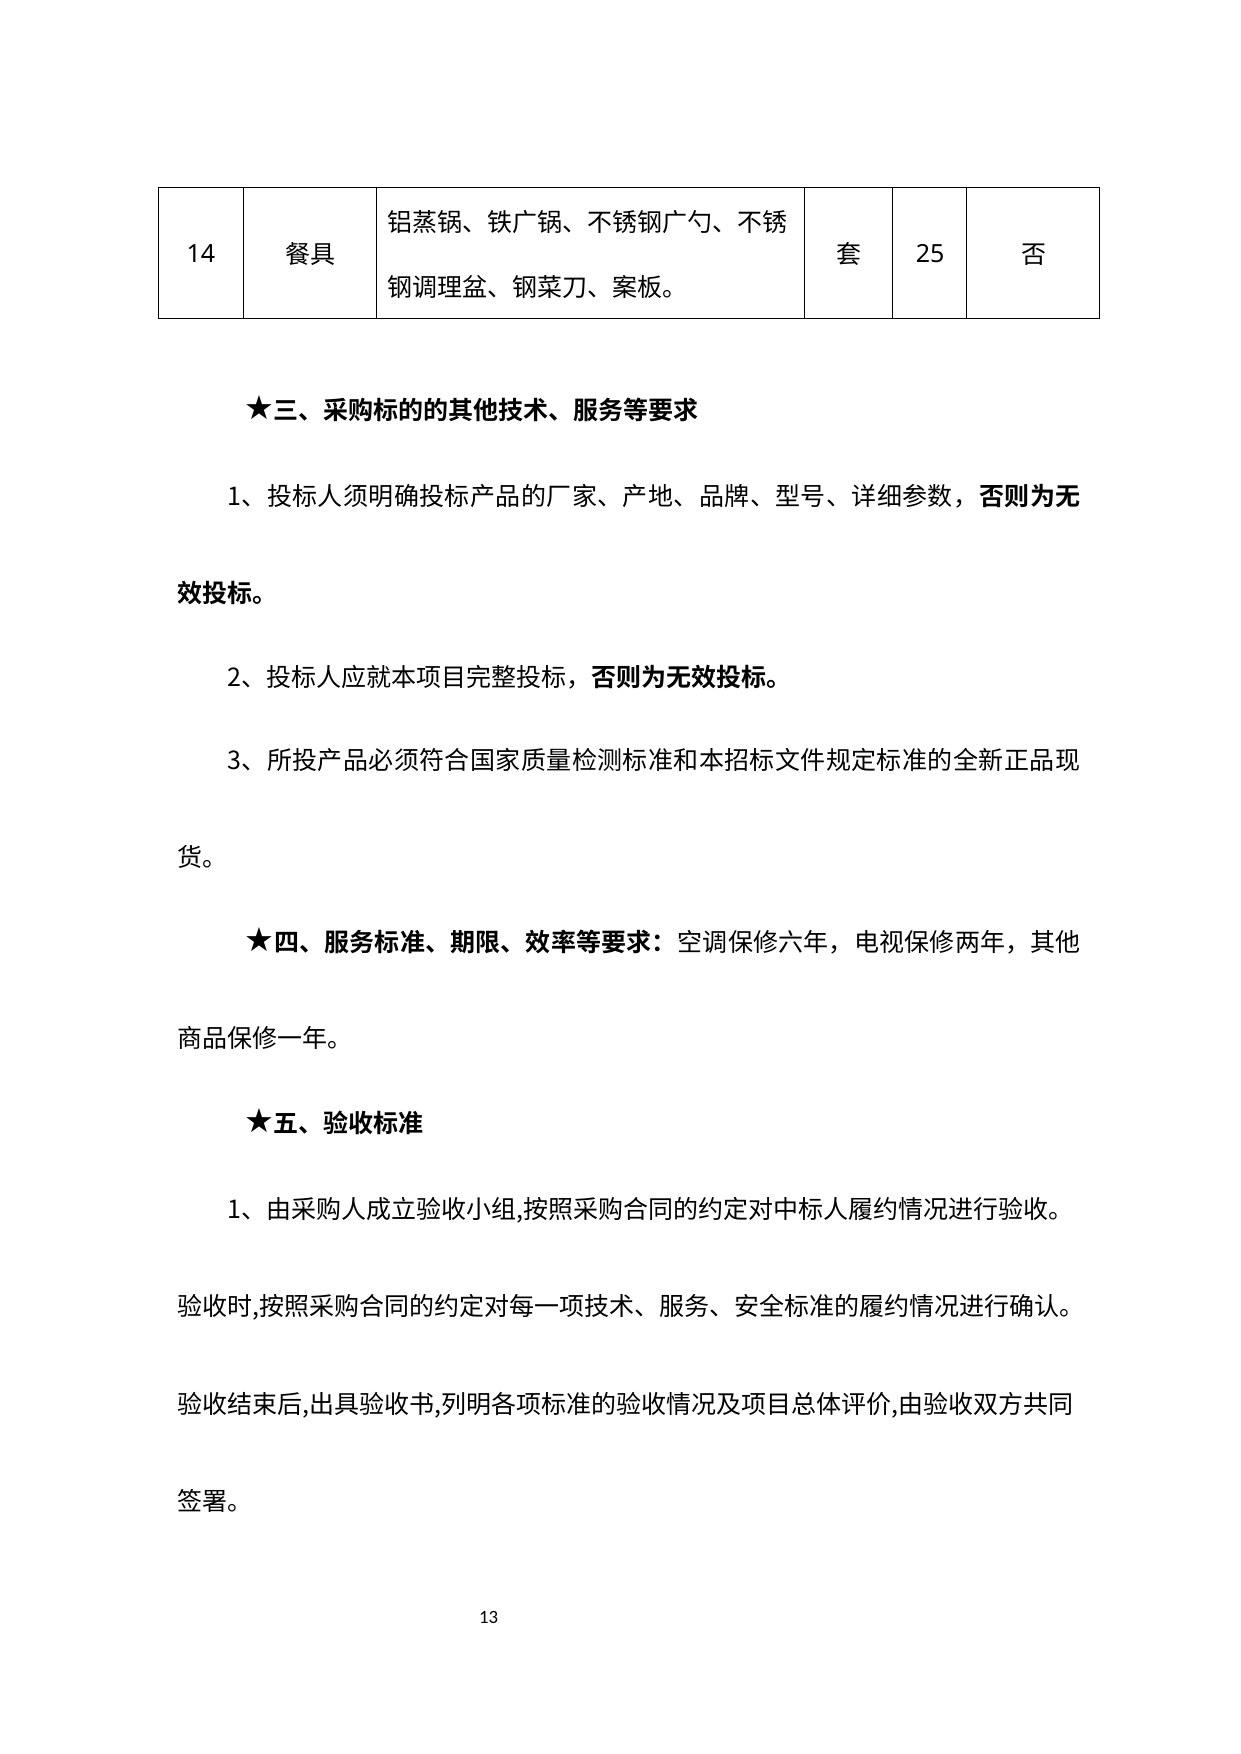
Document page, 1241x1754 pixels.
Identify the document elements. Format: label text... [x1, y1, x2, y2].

table_cell 餐具 [244, 188, 376, 318]
text 2、投标人应就本项目完整投标，否则为无效投标。 [177, 643, 1081, 708]
text ★四、服务标准、期限、效率等要求：空调保修六年，电视保修两年，其他商品保修一年。 [177, 906, 1081, 1069]
text 3、所投产品必须符合国家质量检测标准和本招标文件规定标准的全新正品现货。 [177, 726, 1081, 888]
table_cell 25 [893, 188, 966, 318]
table_cell 否 [967, 188, 1099, 318]
text 1、由采购人成立验收小组,按照采购合同的约定对中标人履约情况进行验收。验收时,按照采购合同的约定对每一项技术、服务、安全标准的履约情况进行确认。验收结束后,出具验收书,列明各项标准的验收情况及项目总体评价,由验收双方共同签署。 [177, 1175, 1081, 1532]
text ★五、验收标准 [177, 1087, 1081, 1152]
table_cell 铝蒸锅、铁广锅、不锈钢广勺、不锈钢调理盆、钢菜刀、案板。 [377, 188, 804, 318]
table_cell 14 [159, 188, 243, 318]
text ★三、采购标的的其他技术、服务等要求 [177, 374, 1081, 439]
text 1、投标人须明确投标产品的厂家、产地、品牌、型号、详细参数，否则为无效投标。 [177, 462, 1081, 624]
table_cell 套 [805, 188, 892, 318]
